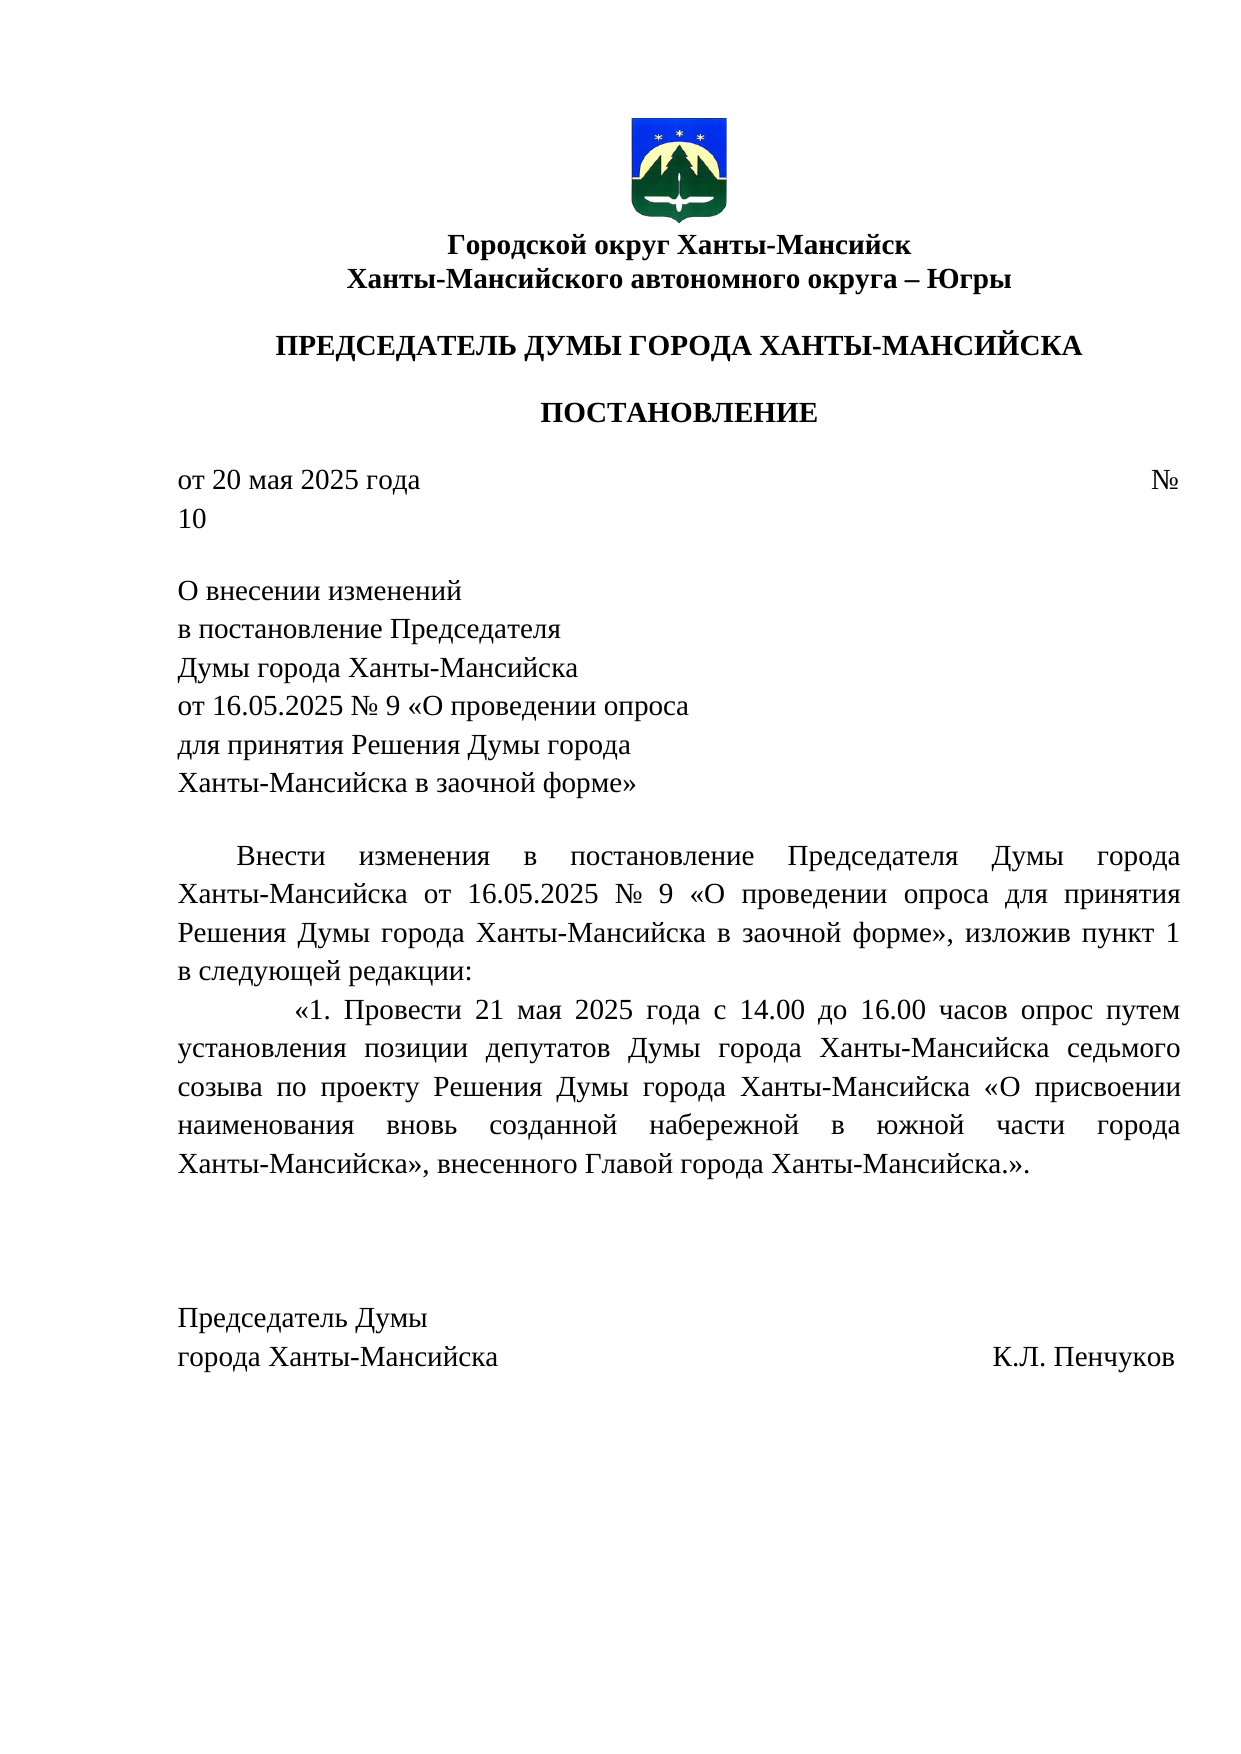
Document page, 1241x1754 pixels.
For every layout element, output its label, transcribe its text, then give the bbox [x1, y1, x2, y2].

text Внести изменения в постановление Председателя Думы города Ханты-Мансийска от 16.05.2025 № 9 «О проведении опроса для принятия Решения Думы города Ханты-Мансийска в заочной форме», изложив пункт 1 в следующей редакции: [177, 838, 1181, 987]
subtitle ПРЕДСЕДАТЕЛЬ ДУМЫ ГОРОДА ХАНТЫ-МАНСИЙСКА [177, 328, 1181, 362]
subtitle ПОСТАНОВЛЕНИЕ [177, 395, 1181, 429]
text от 20 мая 2025 года № 10 [177, 462, 1181, 534]
text для принятия Решения Думы города [177, 727, 1181, 761]
text в постановление Председателя [177, 611, 1181, 645]
text Председатель Думы [177, 1300, 1181, 1334]
text Думы города Ханты-Мансийска [177, 650, 1181, 683]
text «1. Провести 21 мая 2025 года с 14.00 до 16.00 часов опрос путем установления позиции депутатов Думы города Ханты-Мансийска седьмого созыва по проекту Решения Думы города Ханты-Мансийска «О присвоении наименования вновь созданной набережной в южной части города Ханты-Мансийска», внесенного Главой города Ханты-Мансийска.». [177, 992, 1181, 1179]
text Городской округ Ханты-Мансийск [177, 227, 1181, 261]
picture [631, 118, 727, 224]
text города Ханты-Мансийска К.Л. Пенчуков [177, 1339, 1181, 1372]
text от 16.05.2025 № 9 «О проведении опроса [177, 688, 1181, 722]
text Ханты-Мансийска в заочной форме» [177, 766, 1181, 799]
text Ханты-Мансийского автономного округа – Югры [177, 261, 1181, 294]
text О внесении изменений [177, 573, 1181, 606]
